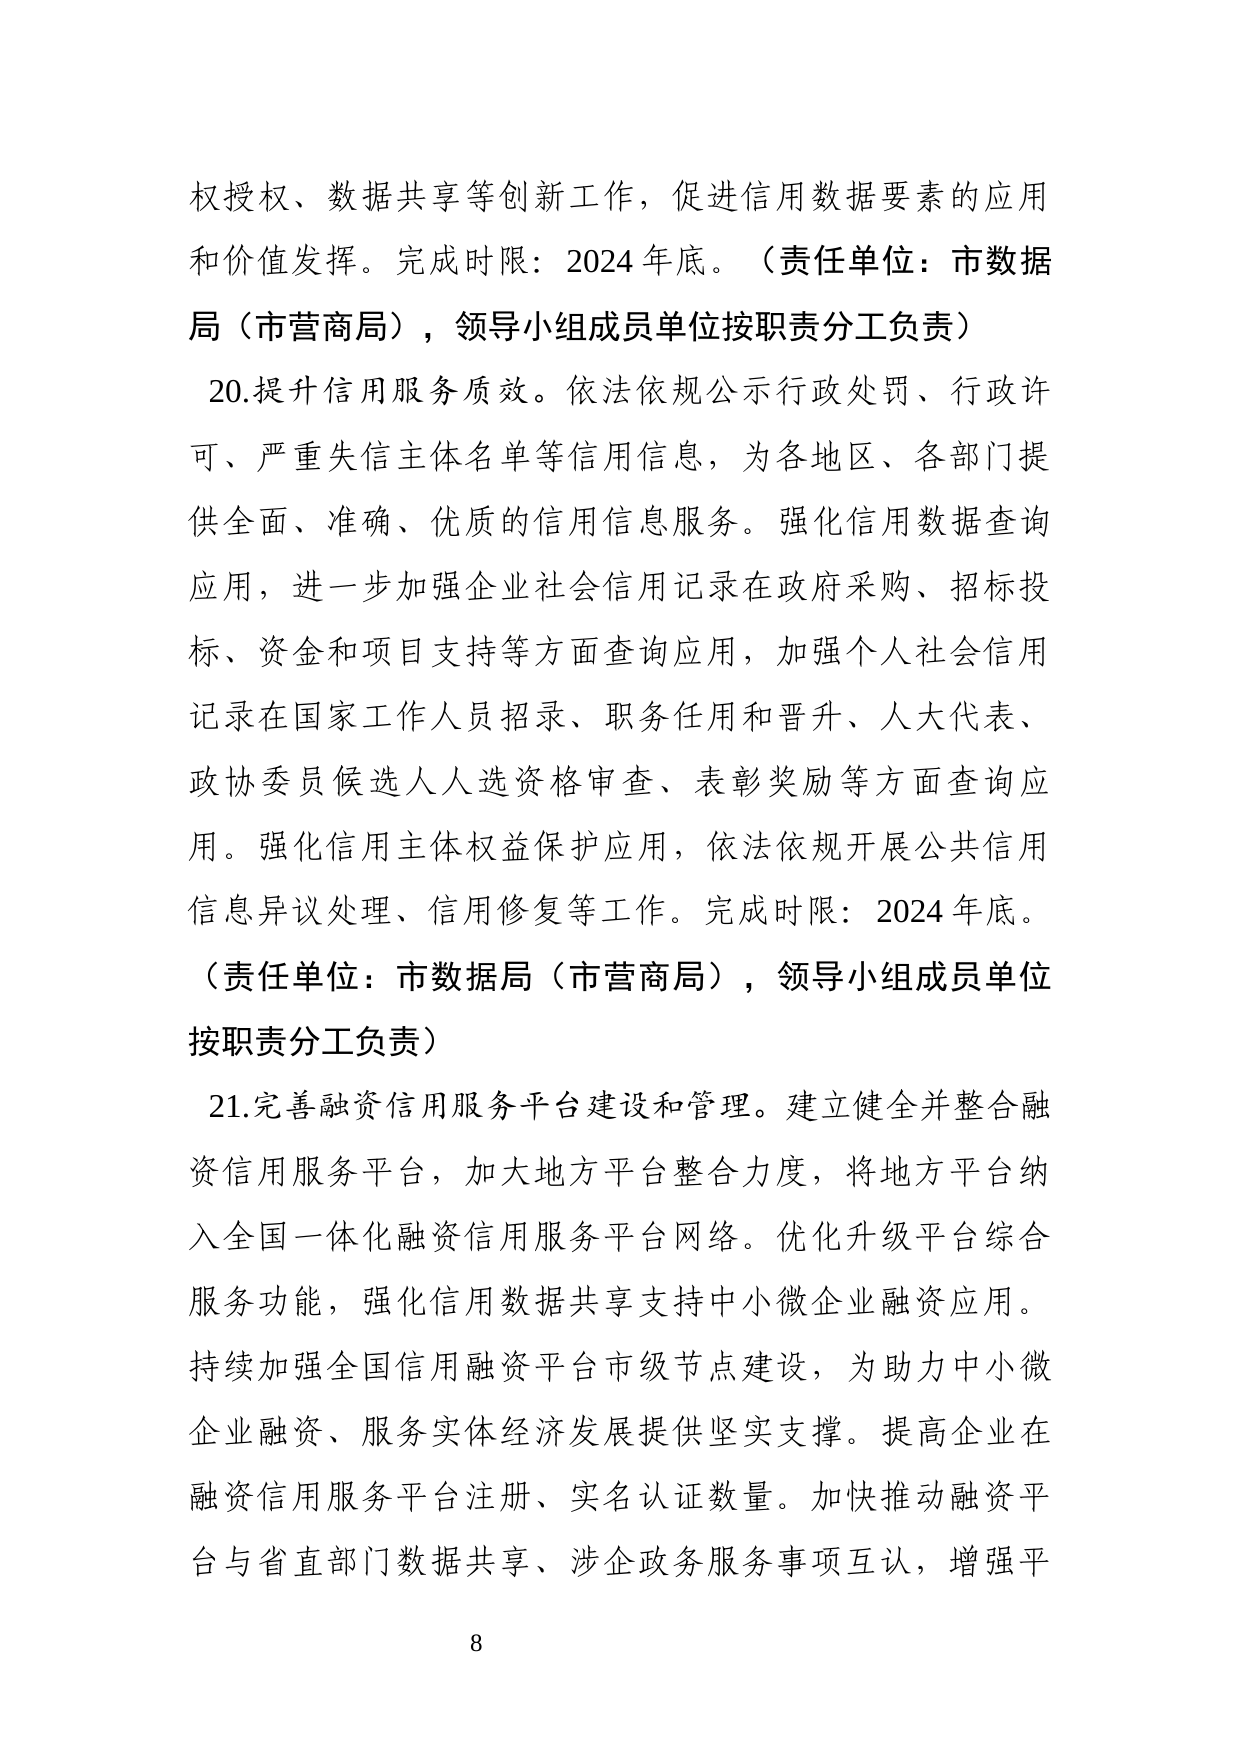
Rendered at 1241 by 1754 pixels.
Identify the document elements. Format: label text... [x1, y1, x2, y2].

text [187, 162, 1053, 357]
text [187, 1072, 1053, 1592]
text 20.提升信用服务质效。依法依规公示行政处罚、行政许可、严重失信主体名单等信用信息，为各地区、各部门提供全面、准确、优质的信用信息服务。强化信用数据查询应用，进一步加强企业社会信用记录在政府采购、招标投标、资金和项目支持等方面查询应用，加强个人社会信用记录在国家工作人员招录、职务任用和晋升、人大代表、政协委员候选人人选资格审查、表彰奖励等方面查询应用。强化信用主体权益保护应用，依法依规开展公共信用信息异议处理、信用修复等工作。完成时限：2024年底。（责任单位：市数据局（市营商局），领导小组成员单位按职责分工负责） [187, 357, 1053, 1072]
